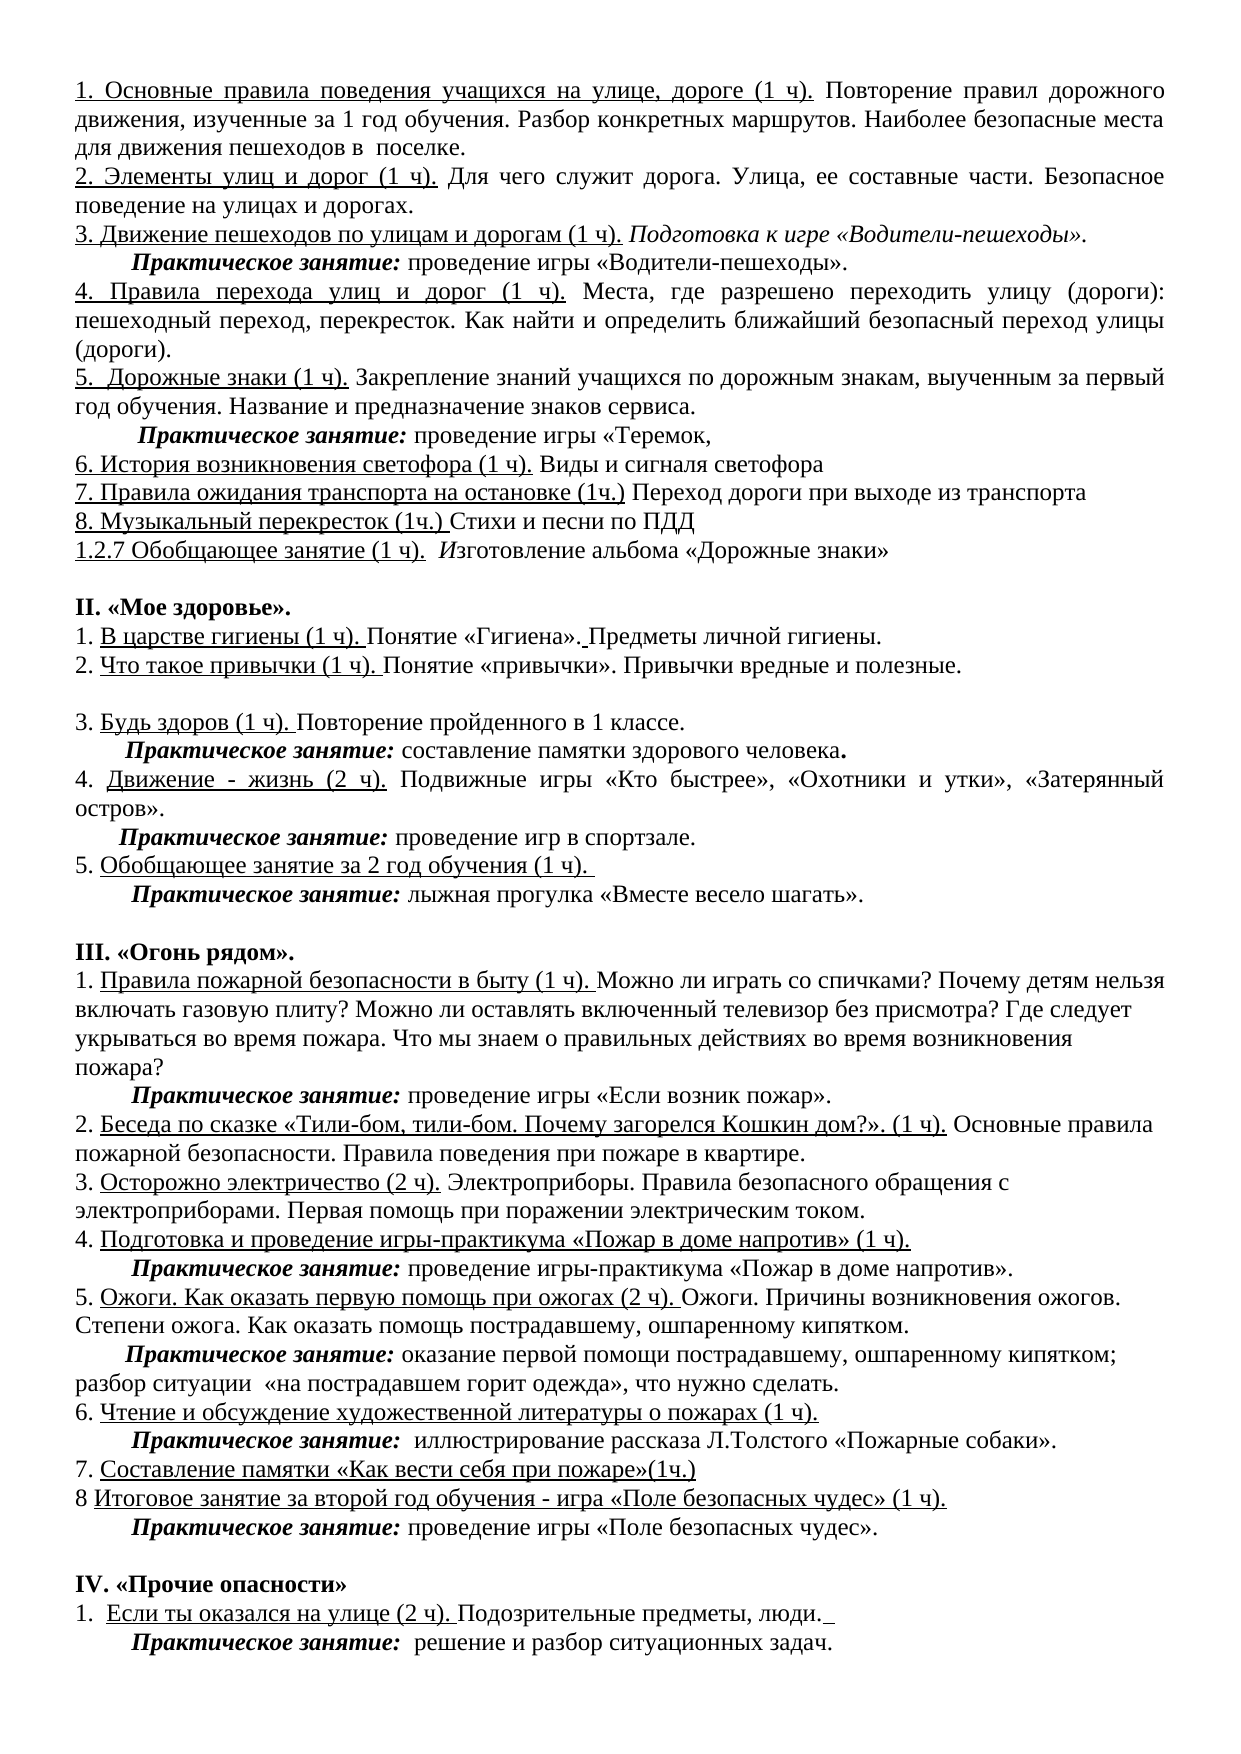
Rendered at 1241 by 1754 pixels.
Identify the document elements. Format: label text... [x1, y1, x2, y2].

text 3. Будь здоров (1 ч). Повторение пройденного в 1 классе. [75, 707, 1165, 736]
text Практическое занятие: проведение игры «Поле безопасных чудес». [75, 1512, 1165, 1541]
text 8. Музыкальный перекресток (1ч.) Стихи и песни по ПДД [75, 506, 1165, 535]
text Практическое занятие: проведение игр в спортзале. [75, 822, 1165, 851]
text IV. «Прочие опасности» [75, 1569, 1165, 1598]
text 8 Итоговое занятие за второй год обучения - игра «Поле безопасных чудес» (1 ч). [75, 1483, 1165, 1512]
text 1.2.7 Обобщающее занятие (1 ч). Изготовление альбома «Дорожные знаки» [75, 535, 1165, 564]
text 1. Основные правила поведения учащихся на улице, дороге (1 ч). Повторение правил дорожного движения, изученные за 1 год обучения. Разбор конкретных маршрутов. Наиболее безопасные места для движения пешеходов в поселке. [75, 75, 1165, 161]
text 1. Правила пожарной безопасности в быту (1 ч). Можно ли играть со спичками? Почему детям нельзя включать газовую плиту? Можно ли оставлять включенный телевизор без присмотра? Где следует укрываться во время пожара. Что мы знаем о правильных действиях во время возникновения пожара? [75, 966, 1165, 1081]
text 7. Правила ожидания транспорта на остановке (1ч.) Переход дороги при выходе из транспорта [75, 477, 1165, 506]
text 5. Дорожные знаки (1 ч). Закрепление знаний учащихся по дорожным знакам, выученным за первый год обучения. Название и предназначение знаков сервиса. [75, 362, 1165, 420]
text 5. Ожоги. Как оказать первую помощь при ожогах (2 ч). Ожоги. Причины возникновения ожогов. Степени ожога. Как оказать помощь пострадавшему, ошпаренному кипятком. [75, 1282, 1165, 1339]
text Практическое занятие: решение и разбор ситуационных задач. [75, 1627, 1165, 1656]
text Практическое занятие: проведение игры «Если возник пожар». [75, 1081, 1165, 1109]
text 7. Составление памятки «Как вести себя при пожаре»(1ч.) [75, 1454, 1165, 1483]
text 6. История возникновения светофора (1 ч). Виды и сигналя светофора [75, 449, 1165, 477]
text Практическое занятие: проведение игры-практикума «Пожар в доме напротив». [75, 1253, 1165, 1282]
text Практическое занятие: проведение игры «Теремок, [75, 420, 1165, 449]
text 3. Осторожно электричество (2 ч). Электроприборы. Правила безопасного обращения с электроприборами. Первая помощь при поражении электрическим током. [75, 1167, 1165, 1224]
text Практическое занятие: иллюстрирование рассказа Л.Толстого «Пожарные собаки». [75, 1426, 1165, 1454]
text 3. Движение пешеходов по улицам и дорогам (1 ч). Подготовка к игре «Водители-пешеходы». [75, 219, 1165, 247]
text 2. Элементы улиц и дорог (1 ч). Для чего служит дорога. Улица, ее составные части. Безопасное поведение на улицах и дорогах. [75, 161, 1165, 219]
text II. «Мое здоровье». [75, 592, 1165, 621]
text 2. Что такое привычки (1 ч). Понятие «привычки». Привычки вредные и полезные. [75, 650, 1165, 679]
text 2. Беседа по сказке «Тили-бом, тили-бом. Почему загорелся Кошкин дом?». (1 ч). Основные правила пожарной безопасности. Правила поведения при пожаре в квартире. [75, 1109, 1165, 1167]
text 4. Движение - жизнь (2 ч). Подвижные игры «Кто быстрее», «Охотники и утки», «Затерянный остров». [75, 764, 1165, 822]
text 5. Обобщающее занятие за 2 год обучения (1 ч). [75, 851, 1165, 879]
text Практическое занятие: составление памятки здорового человека. [75, 736, 1165, 764]
text разбор ситуации «на пострадавшем горит одежда», что нужно сделать. [75, 1368, 1165, 1397]
text Практическое занятие: лыжная прогулка «Вместе весело шагать». [75, 879, 1165, 908]
text Практическое занятие: оказание первой помощи пострадавшему, ошпаренному кипятком; [75, 1339, 1165, 1368]
text Практическое занятие: проведение игры «Водители-пешеходы». [75, 247, 1165, 276]
text 1. Если ты оказался на улице (2 ч). Подозрительные предметы, люди. [75, 1598, 1165, 1627]
text III. «Огонь рядом». [75, 937, 1165, 966]
text 4. Подготовка и проведение игры-практикума «Пожар в доме напротив» (1 ч). [75, 1224, 1165, 1253]
text 4. Правила перехода улиц и дорог (1 ч). Места, где разрешено переходить улицу (дороги): пешеходный переход, перекресток. Как найти и определить ближайший безопасный переход улицы (дороги). [75, 276, 1165, 362]
text 6. Чтение и обсуждение художественной литературы о пожарах (1 ч). [75, 1397, 1165, 1426]
text 1. В царстве гигиены (1 ч). Понятие «Гигиена». Предметы личной гигиены. [75, 621, 1165, 650]
